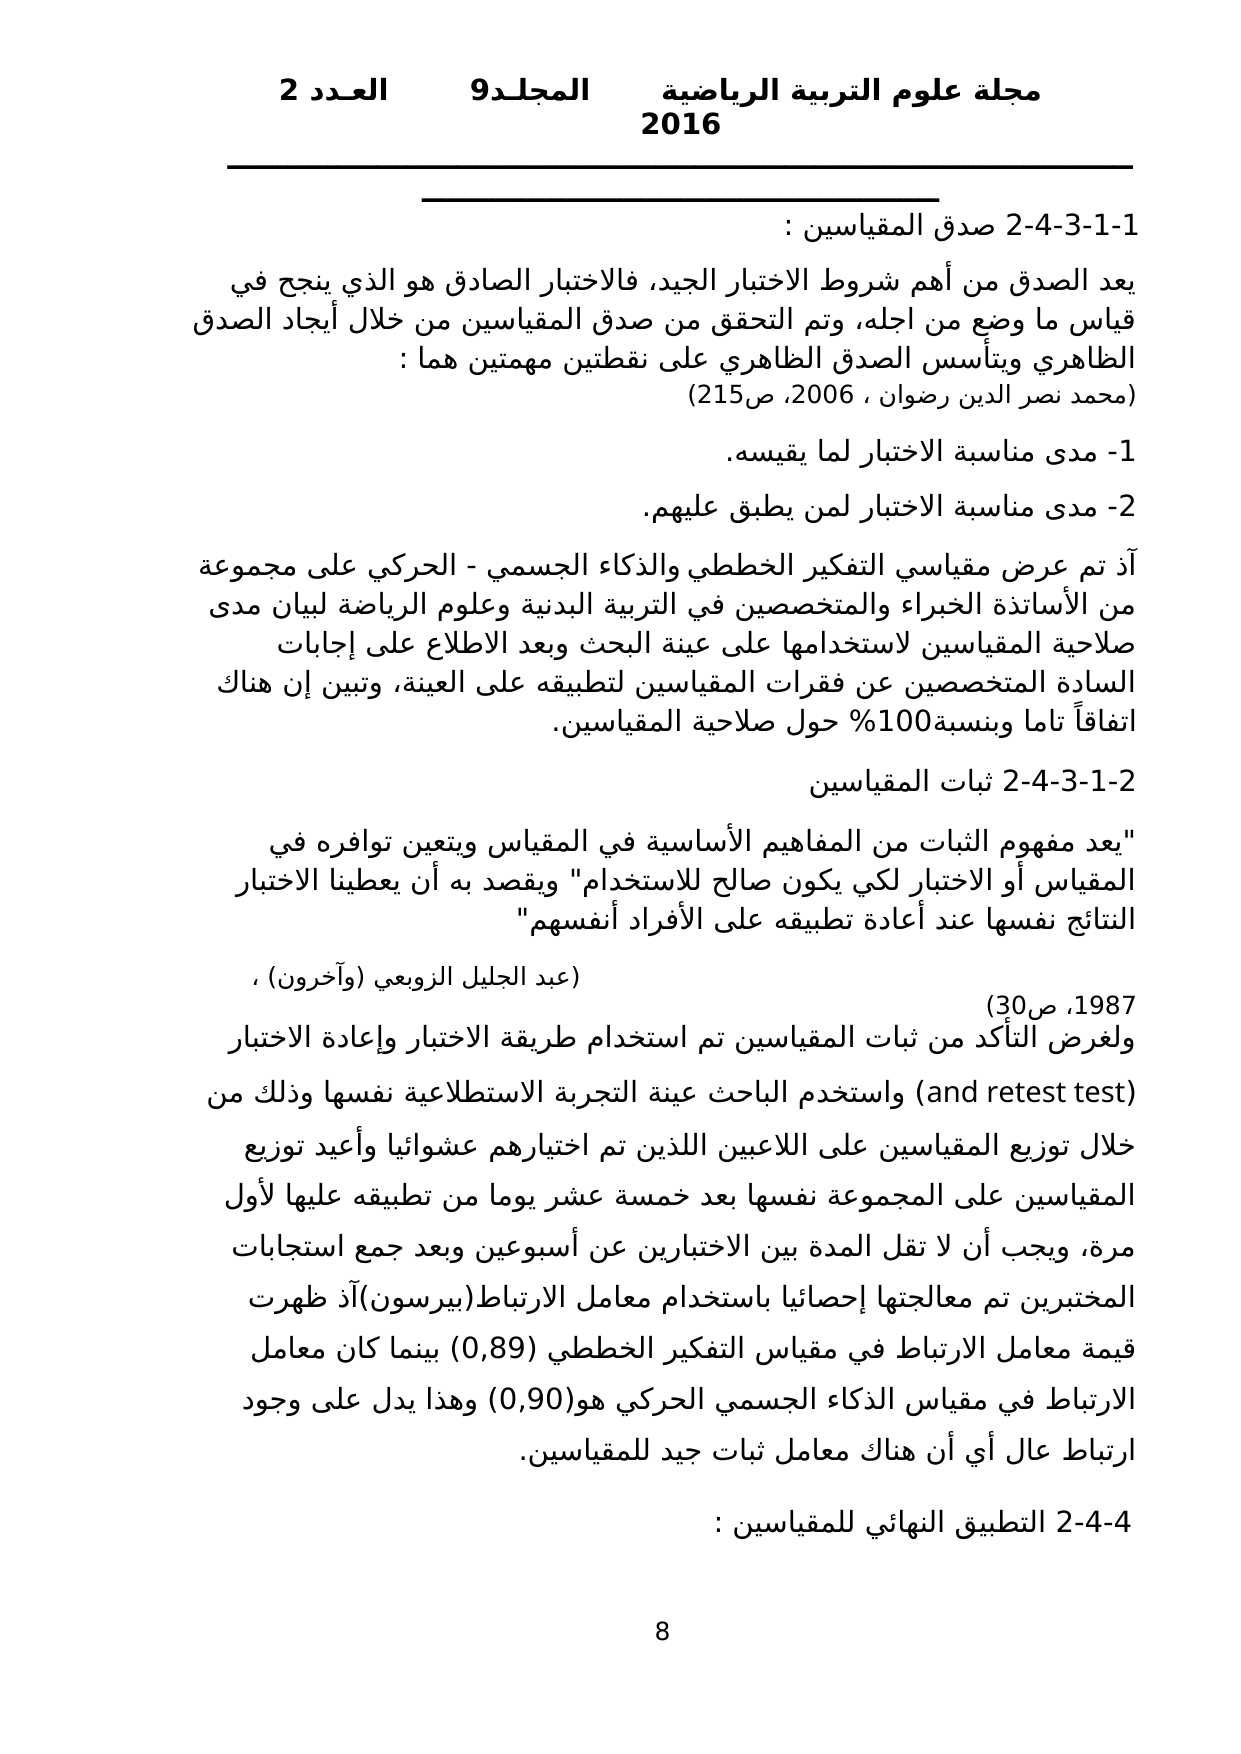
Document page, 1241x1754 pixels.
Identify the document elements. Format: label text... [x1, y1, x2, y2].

text يعد الصدق من أهم شروط الاختبار الجيد، فالاختبار الصادق هو الذي ينجح في قياس ما وضع من اجله، وتم التحقق من صدق المقياسين من خلال أيجاد الصدق الظاهري ويتأسس الصدق الظاهري على نقطتين مهمتين هما : (محمد نصر الدين رضوان ، 2006، ص215) [187, 263, 1137, 409]
text 2- مدى مناسبة الاختبار لمن يطبق عليهم. [187, 489, 1137, 523]
text 2-4-3-1-1 صدق المقياسين : [187, 209, 1140, 243]
text 1- مدى مناسبة الاختبار لما يقيسه. [187, 434, 1137, 468]
text 2-4-3-1-2 ثبات المقياسين [187, 764, 1137, 798]
text آذ تم عرض مقياسي التفكير الخططي والذكاء الجسمي - الحركي على مجموعة من الأساتذة الخبراء والمتخصصين في التربية البدنية وعلوم الرياضة لبيان مدى صلاحية المقياسين لاستخدامها على عينة البحث وبعد الاطلاع على إجابات السادة المتخصصين عن فقرات المقياسين لتطبيقه على العينة، وتبين إن هناك اتفاقاً تاما وبنسبة100% حول صلاحية المقياسين. [187, 549, 1137, 738]
text "يعد مفهوم الثبات من المفاهيم الأساسية في المقياس ويتعين توافره في المقياس أو الاختبار لكي يكون صالح للاستخدام" ويقصد به أن يعطينا الاختبار النتائج نفسها عند أعادة تطبيقه على الأفراد أنفسهم" [187, 824, 1137, 936]
text ولغرض التأكد من ثبات المقياسين تم استخدام طريقة الاختبار وإعادة الاختبار (and retest test) واستخدم الباحث عينة التجربة الاستطلاعية نفسها وذلك من خلال توزيع المقياسين على اللاعبين اللذين تم اختيارهم عشوائيا وأعيد توزيع المقياسين على المجموعة نفسها بعد خمسة عشر يوما من تطبيقه عليها لأول مرة، ويجب أن لا تقل المدة بين الاختبارين عن أسبوعين وبعد جمع استجابات المختبرين تم معالجتها إحصائيا باستخدام معامل الارتباط(بيرسون)آذ ظهرت قيمة معامل الارتباط في مقياس التفكير الخططي (0,89) بينما كان معامل الارتباط في مقياس الذكاء الجسمي الحركي هو(0,90) وهذا يدل على وجود ارتباط عال أي أن هناك معامل ثبات جيد للمقياسين. [187, 1020, 1137, 1467]
text (عبد الجليل الزوبعي (وآخرون) ،1987، ص30) [187, 962, 1137, 1020]
text 2-4-4 التطبيق النهائي للمقياسين : [187, 1505, 1132, 1539]
